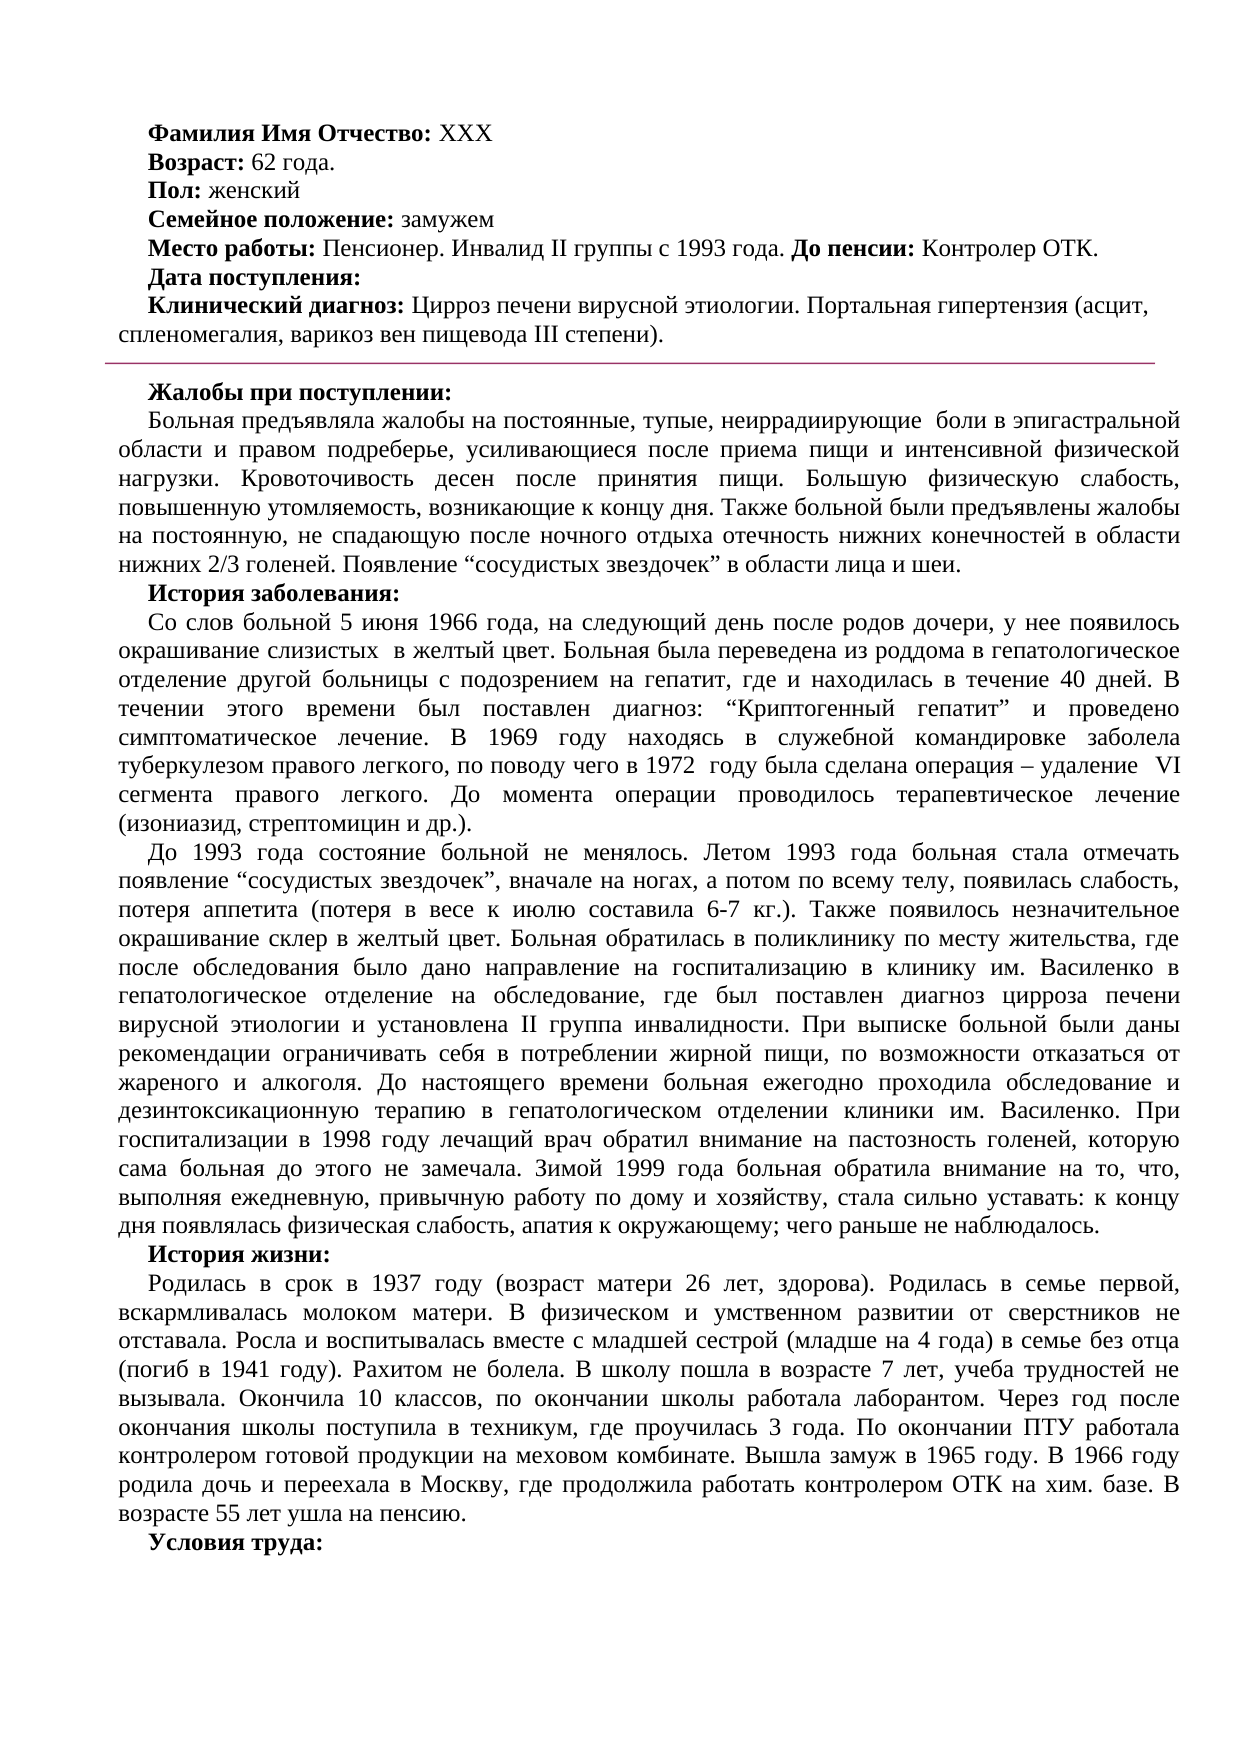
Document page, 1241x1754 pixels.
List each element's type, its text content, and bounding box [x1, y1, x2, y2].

text История заболевания: [118, 578, 1181, 607]
text Место работы: Пенсионер. Инвалид II группы с 1993 года. До пенсии: Контролер ОТК. [118, 233, 1181, 262]
text Возраст: 62 года. [118, 147, 1181, 176]
text Фамилия Имя Отчество: XXX [118, 118, 1181, 147]
text Со слов больной 5 июня 1966 года, на следующий день после родов дочери, у нее появилось окрашивание слизистых в желтый цвет. Больная была переведена из роддома в гепатологическое отделение другой больницы с подозрением на гепатит, где и находилась в течение 40 дней. В течении этого времени был поставлен диагноз: “Криптогенный гепатит” и проведено симптоматическое лечение. В 1969 году находясь в служебной командировке заболела туберкулезом правого легкого, по поводу чего в 1972 году была сделана операция – удаление VI сегмента правого легкого. До момента операции проводилось терапевтическое лечение (изониазид, стрептомицин и др.). [118, 607, 1181, 837]
text Больная предъявляла жалобы на постоянные, тупые, неиррадиирующие боли в эпигастральной области и правом подреберье, усиливающиеся после приема пищи и интенсивной физической нагрузки. Кровоточивость десен после принятия пищи. Большую физическую слабость, повышенную утомляемость, возникающие к концу дня. Также больной были предъявлены жалобы на постоянную, не спадающую после ночного отдыха отечность нижних конечностей в области нижних 2/3 голеней. Появление “сосудистых звездочек” в области лица и шеи. [118, 406, 1181, 578]
text Пол: женский [118, 176, 1181, 204]
text Клинический диагноз: Цирроз печени вирусной этиологии. Портальная гипертензия (асцит, спленомегалия, варикоз вен пищевода III степени). [118, 291, 1181, 348]
text Жалобы при поступлении: [118, 377, 1181, 406]
text Дата поступления: [118, 262, 1181, 291]
text Родилась в срок в 1937 году (возраст матери 26 лет, здорова). Родилась в семье первой, вскармливалась молоком матери. В физическом и умственном развитии от сверстников не отставала. Росла и воспитывалась вместе с младшей сестрой (младше на 4 года) в семье без отца (погиб в 1941 году). Рахитом не болела. В школу пошла в возрасте 7 лет, учеба трудностей не вызывала. Окончила 10 классов, по окончании школы работала лаборантом. Через год после окончания школы поступила в техникум, где проучилась 3 года. По окончании ПТУ работала контролером готовой продукции на меховом комбинате. Вышла замуж в 1965 году. В 1966 году родила дочь и переехала в Москву, где продолжила работать контролером ОТК на хим. базе. В возрасте 55 лет ушла на пенсию. [118, 1268, 1181, 1527]
text До 1993 года состояние больной не менялось. Летом 1993 года больная стала отмечать появление “сосудистых звездочек”, вначале на ногах, а потом по всему телу, появилась слабость, потеря аппетита (потеря в весе к июлю составила 6-7 кг.). Также появилось незначительное окрашивание склер в желтый цвет. Больная обратилась в поликлинику по месту жительства, где после обследования было дано направление на госпитализацию в клинику им. Василенко в гепатологическое отделение на обследование, где был поставлен диагноз цирроза печени вирусной этиологии и установлена II группа инвалидности. При выписке больной были даны рекомендации ограничивать себя в потреблении жирной пищи, по возможности отказаться от жареного и алкоголя. До настоящего времени больная ежегодно проходила обследование и дезинтоксикационную терапию в гепатологическом отделении клиники им. Василенко. При госпитализации в 1998 году лечащий врач обратил внимание на пастозность голеней, которую сама больная до этого не замечала. Зимой 1999 года больная обратила внимание на то, что, выполняя ежедневную, привычную работу по дому и хозяйству, стала сильно уставать: к концу дня появлялась физическая слабость, апатия к окружающему; чего раньше не наблюдалось. [118, 837, 1181, 1239]
text Семейное положение: замужем [118, 204, 1181, 233]
text История жизни: [118, 1239, 1181, 1268]
text Условия труда: [118, 1527, 1181, 1556]
